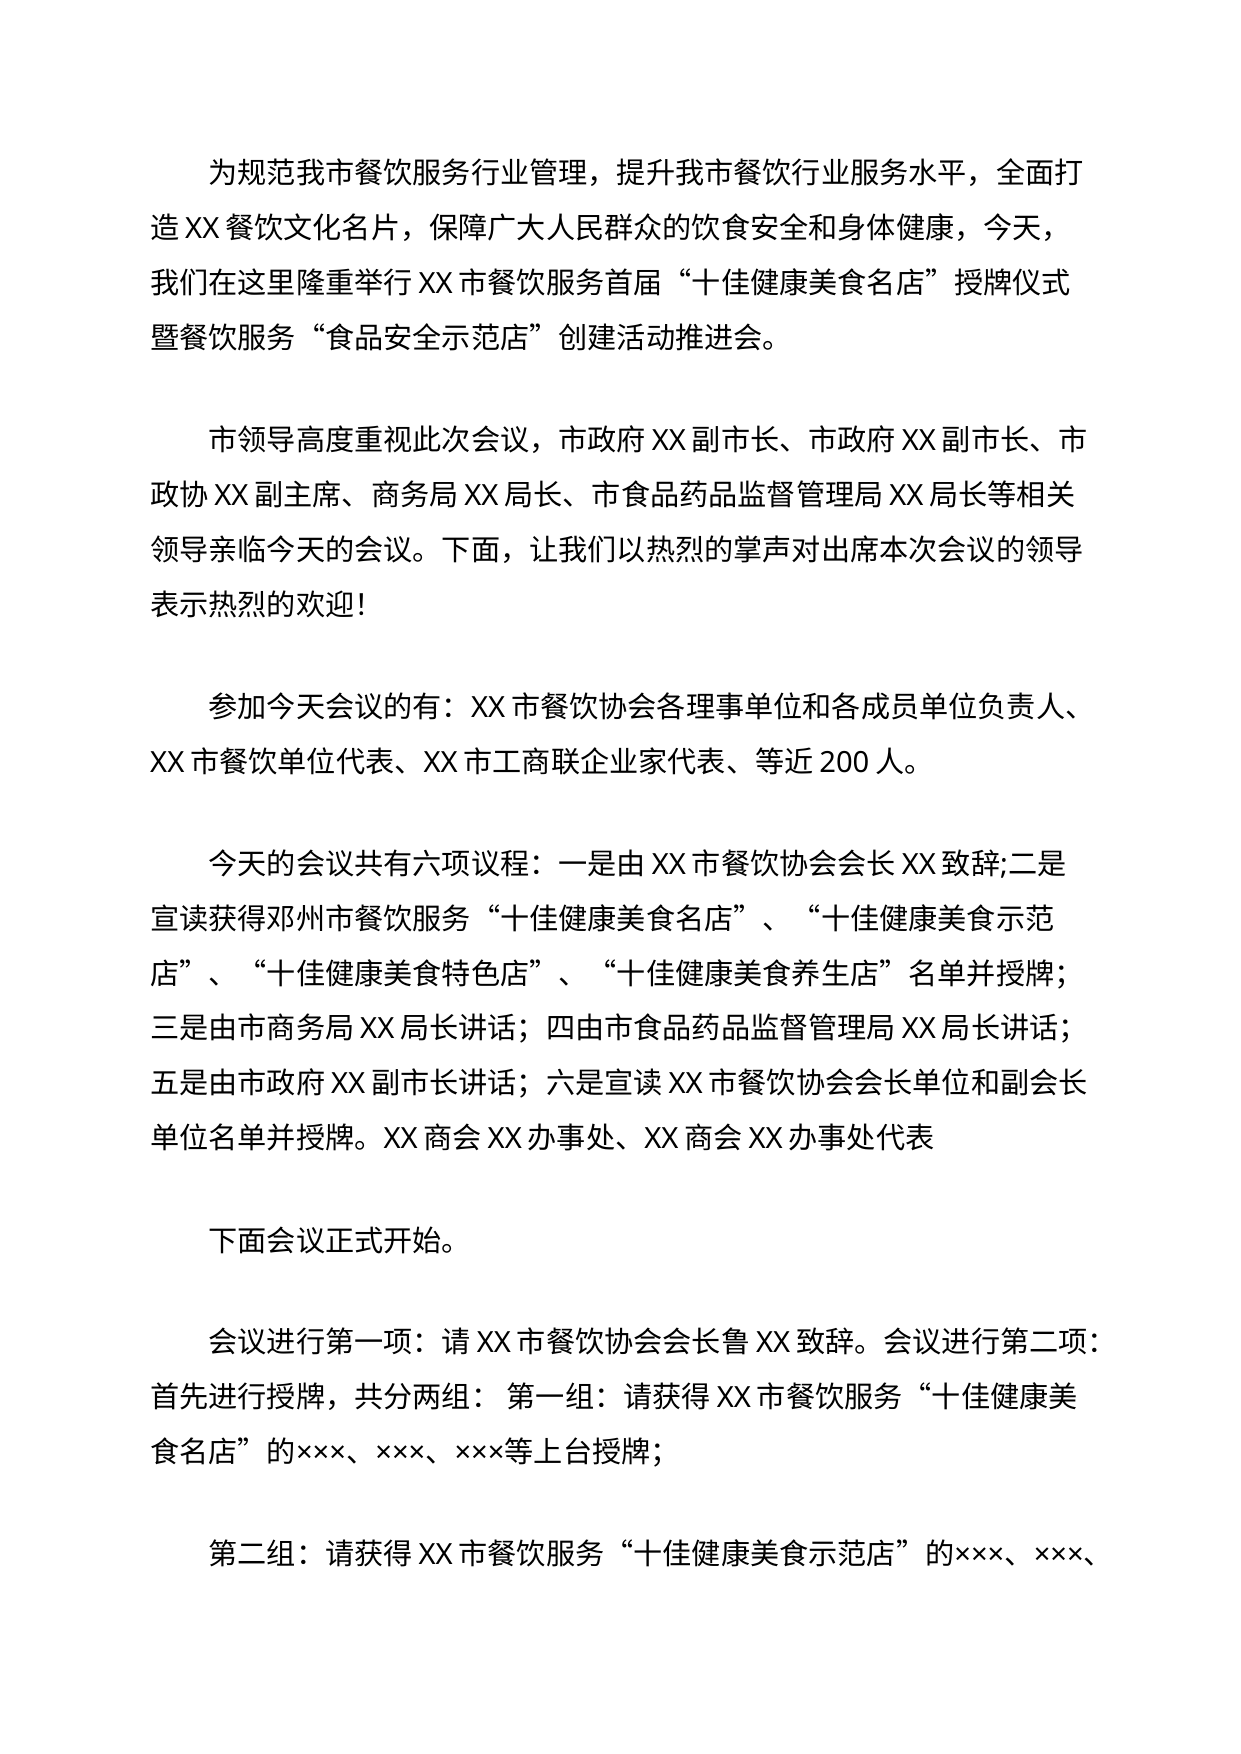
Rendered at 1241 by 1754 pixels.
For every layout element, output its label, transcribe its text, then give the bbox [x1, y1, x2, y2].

text 下面会议正式开始。 [150, 1217, 1090, 1259]
text 今天的会议共有六项议程：一是由XX市餐饮协会会长XX致辞;二是宣读获得邓州市餐饮服务“十佳健康美食名店”、“十佳健康美食示范店”、“十佳健康美食特色店”、“十佳健康美食养生店”名单并授牌；三是由市商务局XX局长讲话；四由市食品药品监督管理局XX局长讲话；五是由市政府XX副市长讲话；六是宣读XX市餐饮协会会长单位和副会长单位名单并授牌。XX商会XX办事处、XX商会XX办事处代表 [150, 840, 1090, 1157]
text 市领导高度重视此次会议，市政府XX副市长、市政府XX副市长、市政协XX副主席、商务局XX局长、市食品药品监督管理局XX局长等相关领导亲临今天的会议。下面，让我们以热烈的掌声对出席本次会议的领导表示热烈的欢迎！ [150, 417, 1090, 624]
text 为规范我市餐饮服务行业管理，提升我市餐饮行业服务水平，全面打造XX餐饮文化名片，保障广大人民群众的饮食安全和身体健康，今天，我们在这里隆重举行XX市餐饮服务首届“十佳健康美食名店”授牌仪式暨餐饮服务“食品安全示范店”创建活动推进会。 [150, 150, 1090, 357]
text 参加今天会议的有：XX市餐饮协会各理事单位和各成员单位负责人、XX市餐饮单位代表、XX市工商联企业家代表、等近200人。 [150, 683, 1090, 781]
text 会议进行第一项：请XX市餐饮协会会长鲁XX致辞。会议进行第二项：首先进行授牌，共分两组： 第一组：请获得XX市餐饮服务“十佳健康美食名店”的×××、×××、×××等上台授牌； [150, 1319, 1090, 1471]
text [150, 1531, 1090, 1573]
